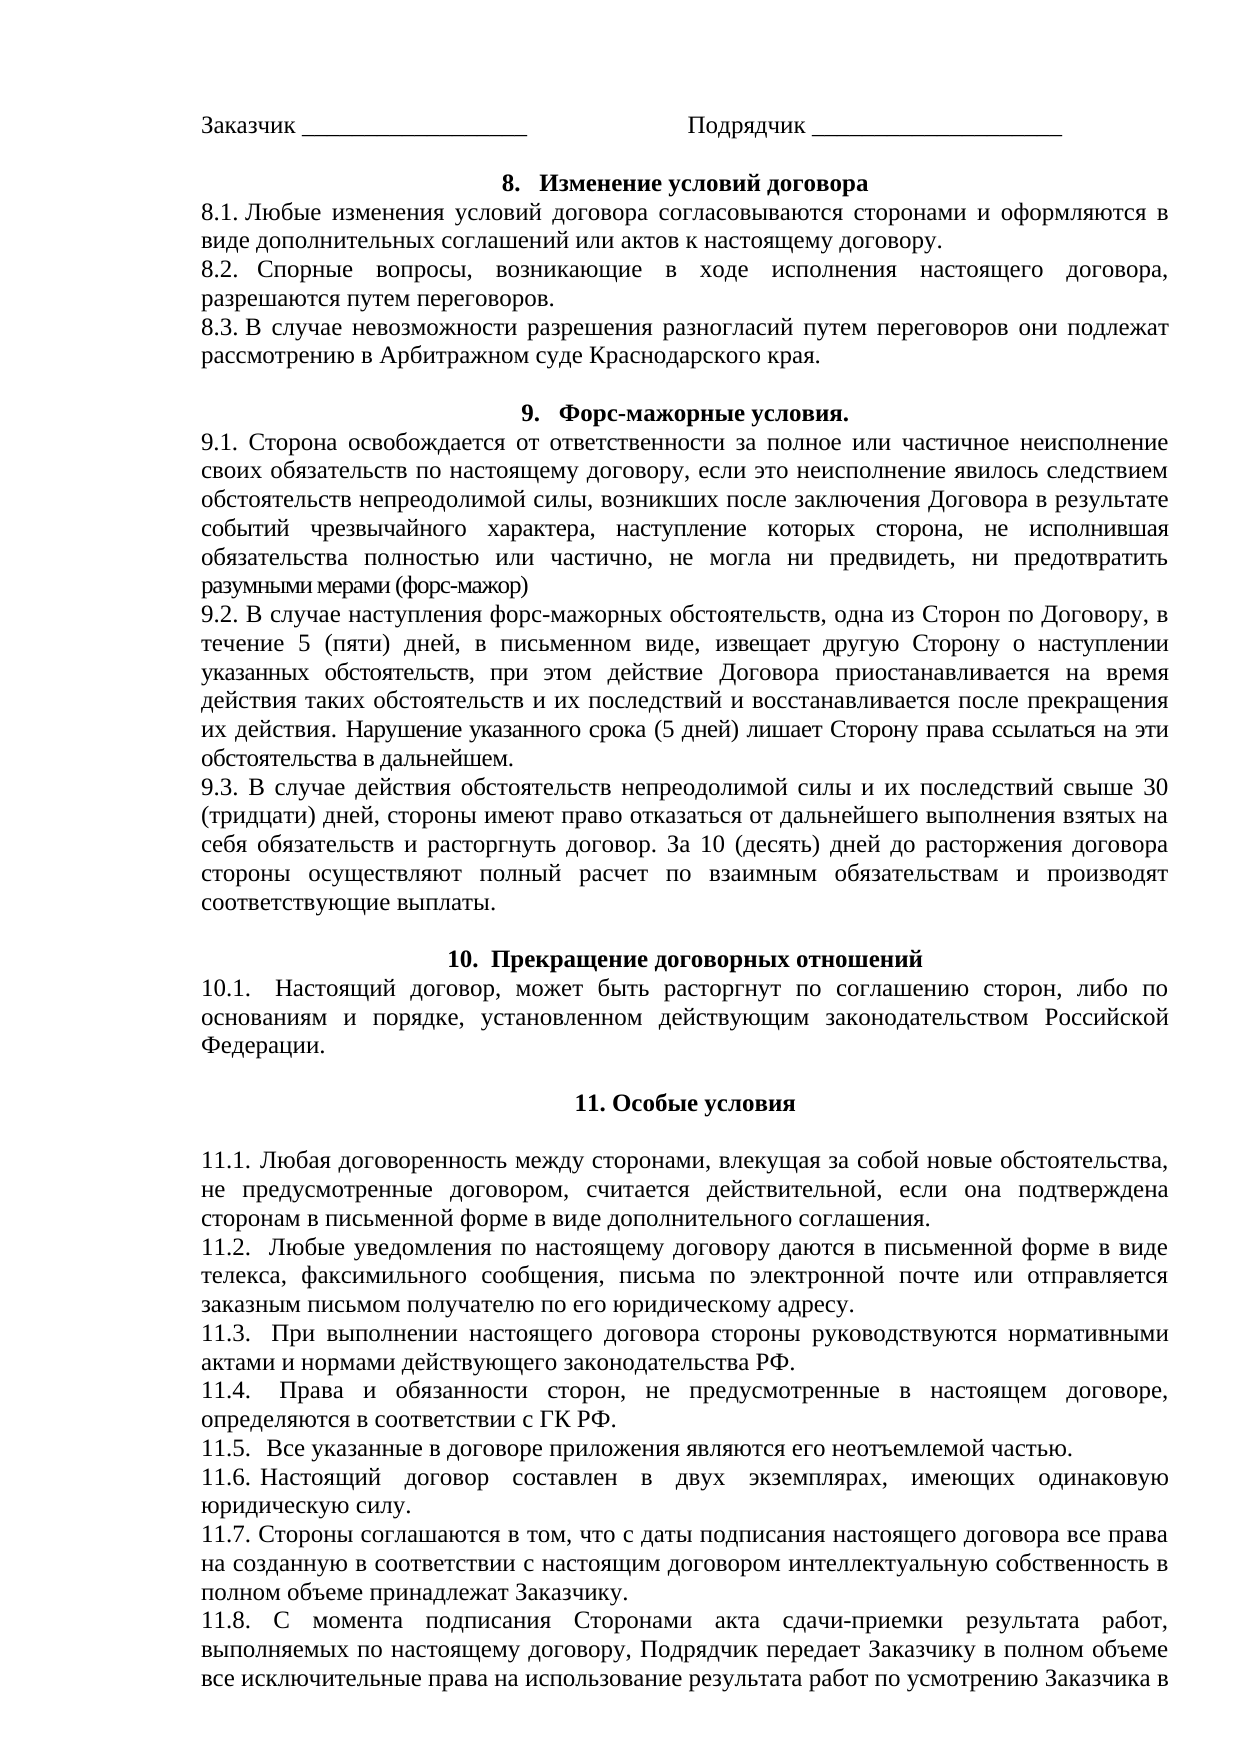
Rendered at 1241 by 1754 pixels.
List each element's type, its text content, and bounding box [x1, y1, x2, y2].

text Заказчик __________________ Подрядчик ____________________ [201, 111, 1169, 139]
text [201, 1606, 1169, 1692]
text 9.2. В случае наступления форс-мажорных обстоятельств, одна из Сторон по Договору, в течение 5 (пяти) дней, в письменном виде, извещает другую Сторону о наступлении указанных обстоятельств, при этом действие Договора приостанавливается на время действия таких обстоятельств и их последствий и восстанавливается после прекращения их действия. Нарушение указанного срока (5 дней) лишает Сторону права ссылаться на эти обстоятельства в дальнейшем. [201, 599, 1169, 772]
list Любые изменения условий договора согласовываются сторонами и оформляются в виде дополнительных соглашений или актов к настоящему договору. [201, 197, 1169, 254]
list Настоящий договор составлен в двух экземплярах, имеющих одинаковую юридическую силу. [201, 1462, 1169, 1519]
text 11.7. Стороны соглашаются в том, что с даты подписания настоящего договора все права на созданную в соответствии с настоящим договором интеллектуальную собственность в полном объеме принадлежат Заказчику. [201, 1519, 1169, 1606]
list Особые условия [201, 1088, 1169, 1117]
list При выполнении настоящего договора стороны руководствуются нормативными актами и нормами действующего законодательства РФ. [201, 1318, 1169, 1376]
list Форс-мажорные условия. [201, 398, 1169, 427]
text 9.3. В случае действия обстоятельств непреодолимой силы и их последствий свыше 30 (тридцати) дней, стороны имеют право отказаться от дальнейшего выполнения взятых на себя обязательств и расторгнуть договор. За 10 (десять) дней до расторжения договора стороны осуществляют полный расчет по взаимным обязательствам и производят соответствующие выплаты. [201, 772, 1169, 916]
list Все указанные в договоре приложения являются его неотъемлемой частью. [201, 1433, 1169, 1462]
list Прекращение договорных отношений [201, 944, 1169, 973]
list Права и обязанности сторон, не предусмотренные в настоящем договоре, определяются в соответствии с ГК РФ. [201, 1376, 1169, 1433]
list Настоящий договор, может быть расторгнут по соглашению сторон, либо по основаниям и порядке, установленном действующим законодательством Российской Федерации. [201, 973, 1169, 1059]
list В случае невозможности разрешения разногласий путем переговоров они подлежат рассмотрению в Арбитражном суде Краснодарского края. [201, 312, 1169, 369]
list Любые уведомления по настоящему договору даются в письменной форме в виде телекса, факсимильного сообщения, письма по электронной почте или отправляется заказным письмом получателю по его юридическому адресу. [201, 1232, 1169, 1318]
list Любая договоренность между сторонами, влекущая за собой новые обстоятельства, не предусмотренные договором, считается действительной, если она подтверждена сторонам в письменной форме в виде дополнительного соглашения. [201, 1146, 1169, 1232]
text 9.1. Сторона освобождается от ответственности за полное или частичное неисполнение своих обязательств по настоящему договору, если это неисполнение явилось следствием обстоятельств непреодолимой силы, возникших после заключения Договора в результате событий чрезвычайного характера, наступление которых сторона, не исполнившая обязательства полностью или частично, не могла ни предвидеть, ни предотвратить разумными мерами (форс-мажор) [201, 427, 1169, 599]
list Изменение условий договора [201, 168, 1169, 197]
list Спорные вопросы, возникающие в ходе исполнения настоящего договора, разрешаются путем переговоров. [201, 254, 1169, 312]
